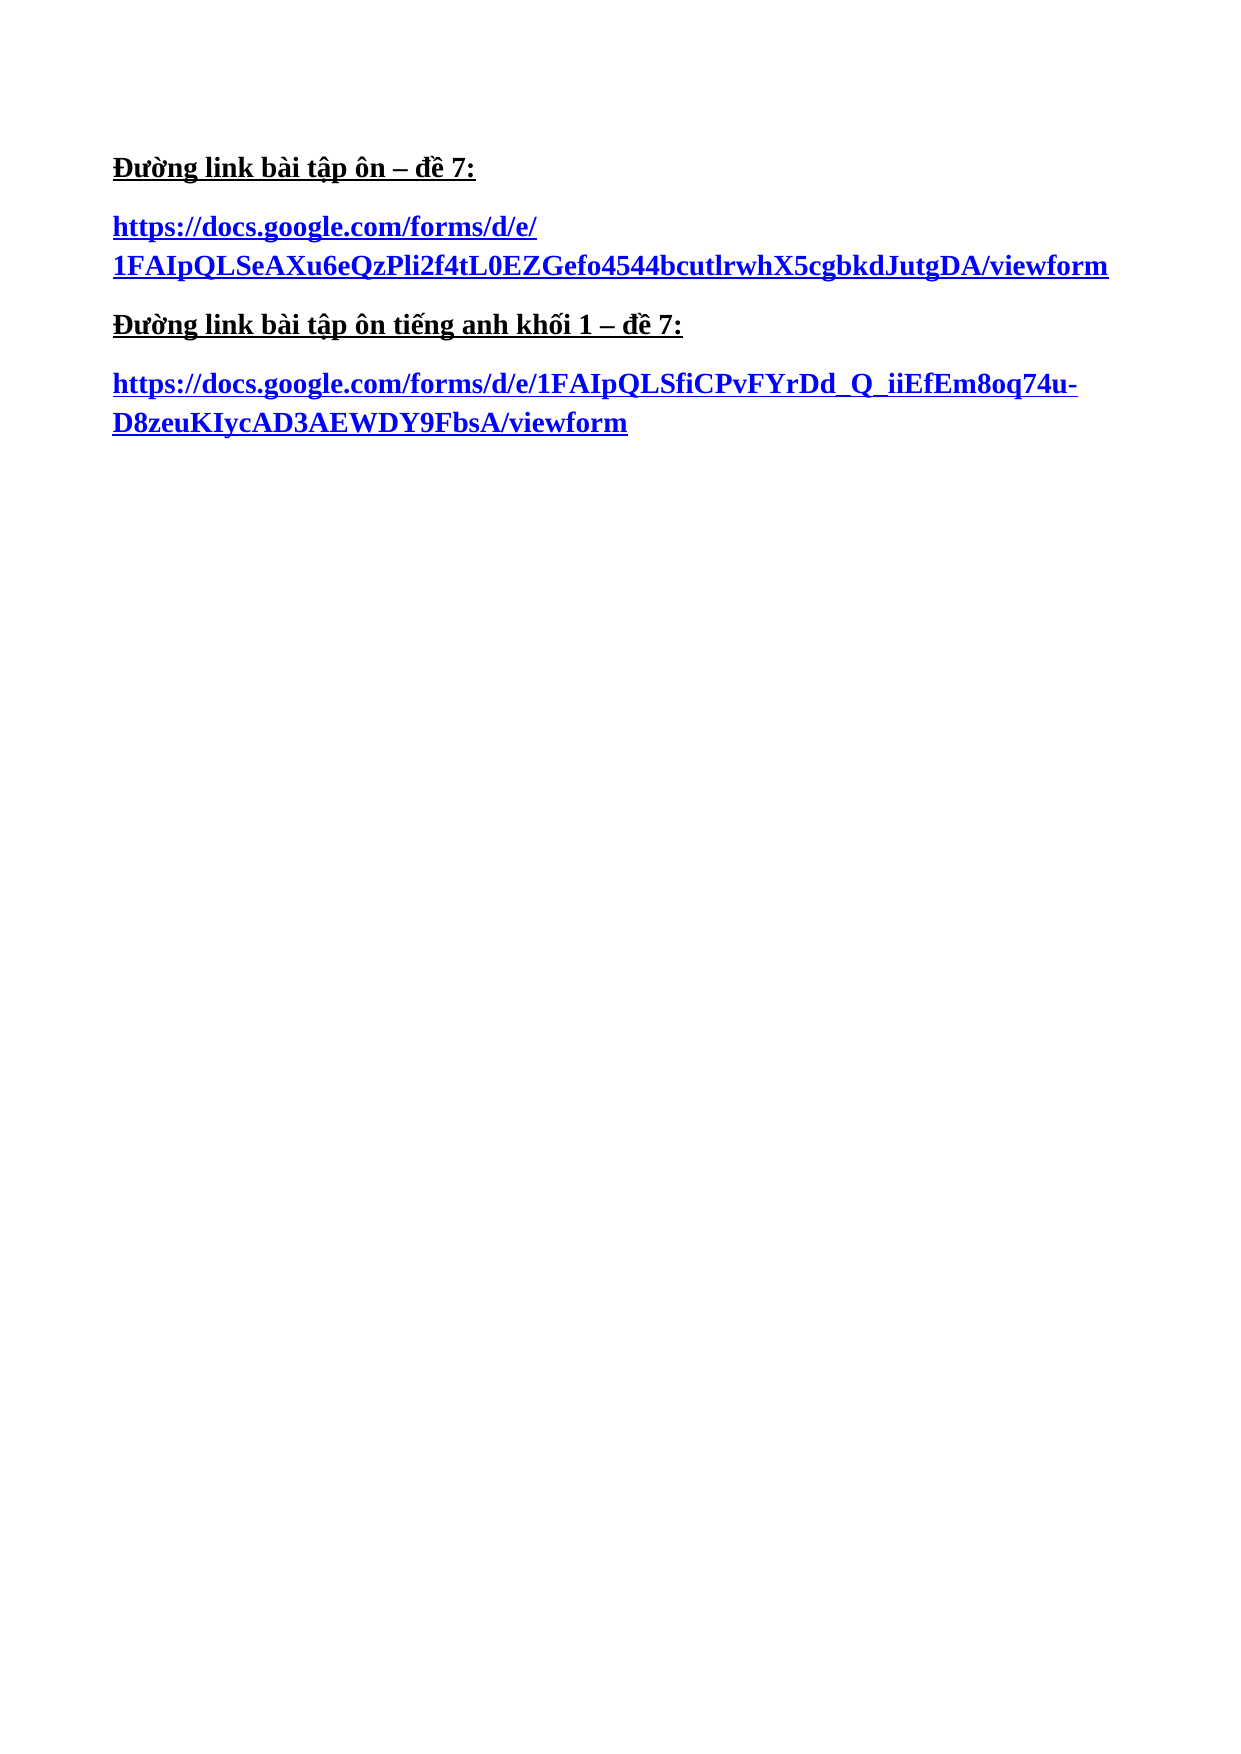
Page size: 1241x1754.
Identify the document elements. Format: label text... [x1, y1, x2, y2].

text Đường link bài tập ôn tiếng anh khối 1 – đề 7: [112, 307, 1128, 341]
text https://docs.google.com/forms/d/e/1FAIpQLSfiCPvFYrDd_Q_iiEfEm8oq74u-D8zeuKIycAD3AEWDY9FbsA/viewform [112, 367, 1128, 439]
text https://docs.google.com/forms/d/e/1FAIpQLSeAXu6eQzPli2f4tL0EZGefo4544bcutlrwhX5cgbkdJutgDA/viewform [112, 209, 1128, 281]
text Đường link bài tập ôn – đề 7: [112, 150, 1128, 183]
